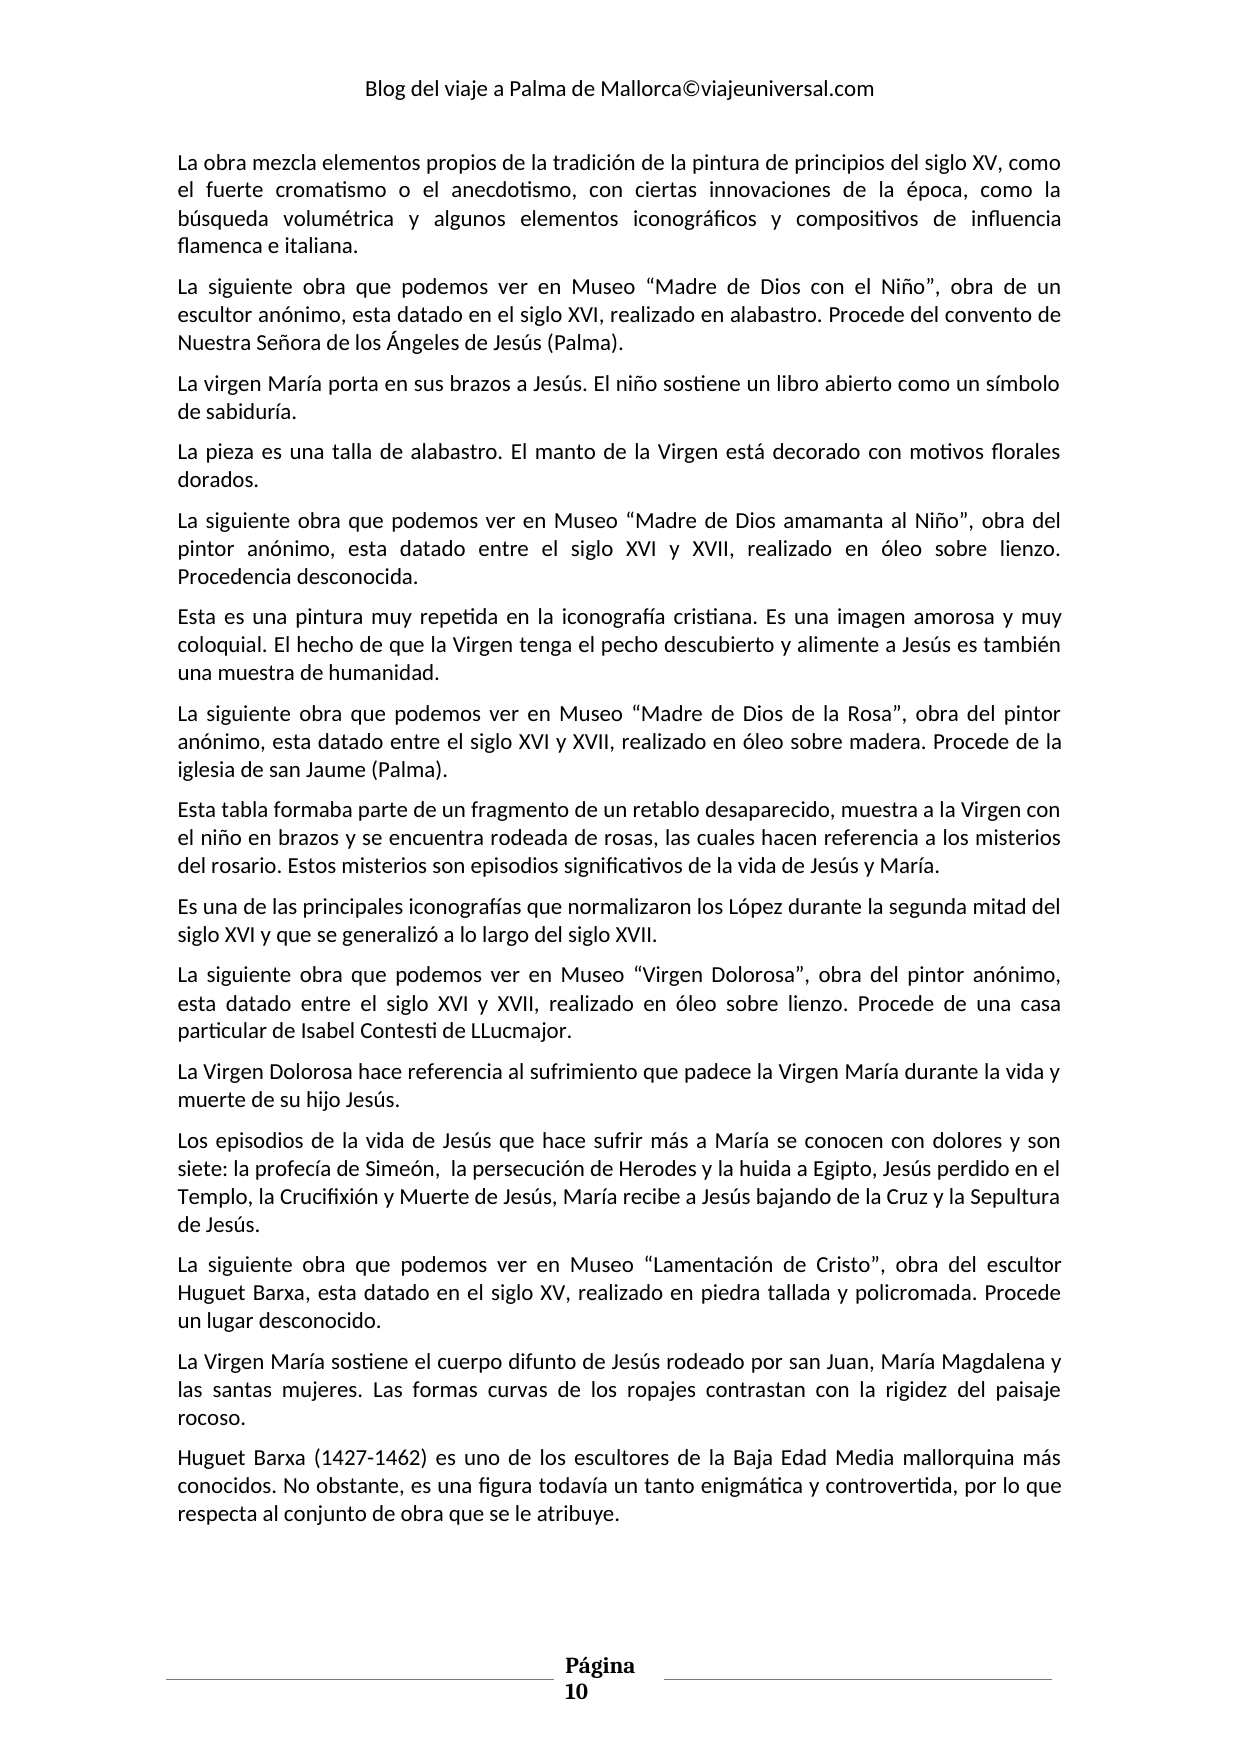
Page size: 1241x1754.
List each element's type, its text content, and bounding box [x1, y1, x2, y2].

text La siguiente obra que podemos ver en Museo “Lamentación de Cristo”, obra del escultor Huguet Barxa, esta datado en el siglo XV, realizado en piedra tallada y policromada. Procede un lugar desconocido. [177, 1250, 1063, 1334]
text La siguiente obra que podemos ver en Museo “Madre de Dios amamanta al Niño”, obra del pintor anónimo, esta datado entre el siglo XVI y XVII, realizado en óleo sobre lienzo. Procedencia desconocida. [177, 506, 1063, 590]
text La siguiente obra que podemos ver en Museo “Virgen Dolorosa”, obra del pintor anónimo, esta datado entre el siglo XVI y XVII, realizado en óleo sobre lienzo. Procede de una casa particular de Isabel Contesti de LLucmajor. [177, 961, 1063, 1045]
text Huguet Barxa (1427-1462) es uno de los escultores de la Baja Edad Media mallorquina más conocidos. No obstante, es una figura todavía un tanto enigmática y controvertida, por lo que respecta al conjunto de obra que se le atribuye. [177, 1443, 1063, 1527]
text La pieza es una talla de alabastro. El manto de la Virgen está decorado con motivos florales dorados. [177, 437, 1063, 493]
text Esta es una pintura muy repetida en la iconografía cristiana. Es una imagen amorosa y muy coloquial. El hecho de que la Virgen tenga el pecho descubierto y alimente a Jesús es también una muestra de humanidad. [177, 602, 1063, 686]
text Es una de las principales iconografías que normalizaron los López durante la segunda mitad del siglo XVI y que se generalizó a lo largo del siglo XVII. [177, 892, 1063, 948]
text La Virgen Dolorosa hace referencia al sufrimiento que padece la Virgen María durante la vida y muerte de su hijo Jesús. [177, 1057, 1063, 1113]
text La siguiente obra que podemos ver en Museo “Madre de Dios de la Rosa”, obra del pintor anónimo, esta datado entre el siglo XVI y XVII, realizado en óleo sobre madera. Procede de la iglesia de san Jaume (Palma). [177, 699, 1063, 783]
text Los episodios de la vida de Jesús que hace sufrir más a María se conocen con dolores y son siete: la profecía de Simeón, la persecución de Herodes y la huida a Egipto, Jesús perdido en el Templo, la Crucifixión y Muerte de Jesús, María recibe a Jesús bajando de la Cruz y la Sepultura de Jesús. [177, 1126, 1063, 1238]
text La obra mezcla elementos propios de la tradición de la pintura de principios del siglo XV, como el fuerte cromatismo o el anecdotismo, con ciertas innovaciones de la época, como la búsqueda volumétrica y algunos elementos iconográficos y compositivos de influencia flamenca e italiana. [177, 148, 1063, 260]
text La virgen María porta en sus brazos a Jesús. El niño sostiene un libro abierto como un símbolo de sabiduría. [177, 369, 1063, 425]
text La Virgen María sostiene el cuerpo difunto de Jesús rodeado por san Juan, María Magdalena y las santas mujeres. Las formas curvas de los ropajes contrastan con la rigidez del paisaje rocoso. [177, 1347, 1063, 1431]
text La siguiente obra que podemos ver en Museo “Madre de Dios con el Niño”, obra de un escultor anónimo, esta datado en el siglo XVI, realizado en alabastro. Procede del convento de Nuestra Señora de los Ángeles de Jesús (Palma). [177, 272, 1063, 356]
text Esta tabla formaba parte de un fragmento de un retablo desaparecido, muestra a la Virgen con el niño en brazos y se encuentra rodeada de rosas, las cuales hacen referencia a los misterios del rosario. Estos misterios son episodios significativos de la vida de Jesús y María. [177, 796, 1063, 879]
